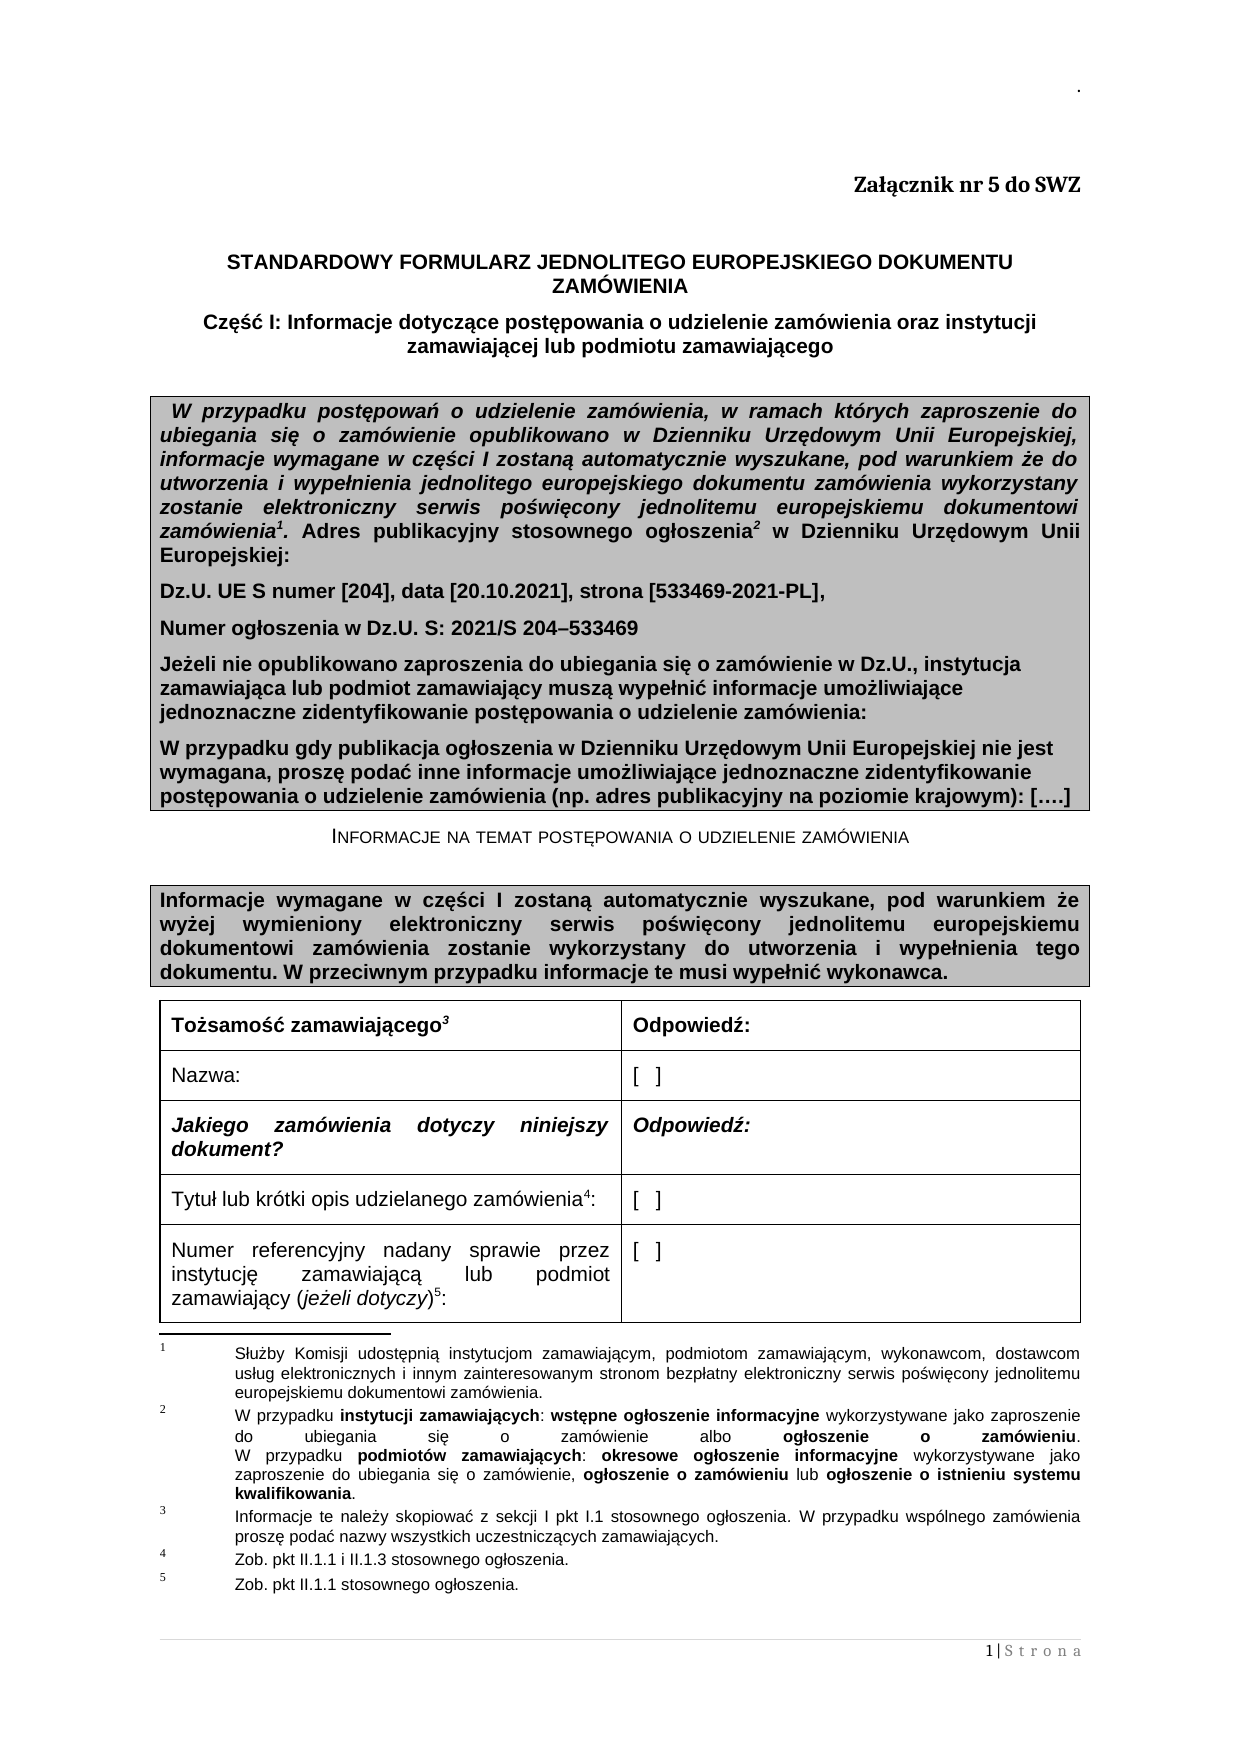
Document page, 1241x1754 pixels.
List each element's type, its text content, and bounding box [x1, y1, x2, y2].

table_cell Jakiego zamówienia dotyczy niniejszy dokument? [161, 1101, 621, 1174]
text Standardowy formularz jednolitego europejskiego dokumentu zamówienia [159, 250, 1081, 298]
table_cell [ ] [622, 1175, 1080, 1224]
table_cell Nazwa: [161, 1051, 621, 1100]
table_cell [ ] [622, 1051, 1080, 1100]
table_header Odpowiedź: [622, 1001, 1080, 1050]
text Numer ogłoszenia w Dz.U. S: 2021/S 204–533469 [151, 612, 1089, 639]
text Informacje na temat postępowania o udzielenie zamówienia [159, 824, 1081, 848]
text Jeżeli nie opublikowano zaproszenia do ubiegania się o zamówienie w Dz.U., instytucja zamawiająca lub podmiot zamawiający muszą wypełnić informacje umożliwiające jednoznaczne zidentyfikowanie postępowania o udzielenie zamówienia: [151, 649, 1089, 724]
text Informacje wymagane w części I zostaną automatycznie wyszukane, pod warunkiem że wyżej wymieniony elektroniczny serwis poświęcony jednolitemu europejskiemu dokumentowi zamówienia zostanie wykorzystany do utworzenia i wypełnienia tego dokumentu. W przeciwnym przypadku informacje te musi wypełnić wykonawca. [151, 886, 1089, 986]
table_cell Tytuł lub krótki opis udzielanego zamówienia: [161, 1175, 621, 1224]
text W przypadku gdy publikacja ogłoszenia w Dzienniku Urzędowym Unii Europejskiej nie jest wymagana, proszę podać inne informacje umożliwiające jednoznaczne zidentyfikowanie postępowania o udzielenie zamówienia (np. adres publikacyjny na poziomie krajowym): [….] [151, 733, 1089, 810]
text Dz.U. UE S numer [204], data [20.10.2021], strona [533469-2021-PL], [151, 576, 1089, 603]
table_header Tożsamość zamawiającego [161, 1001, 621, 1050]
text Część I: Informacje dotyczące postępowania o udzielenie zamówienia oraz instytucji zamawiającej lub podmiotu zamawiającego [159, 310, 1081, 358]
table_cell Numer referencyjny nadany sprawie przez instytucję zamawiającą lub podmiot zamawiający (jeżeli dotyczy): [161, 1225, 621, 1322]
text Załącznik nr 5 do SWZ [159, 172, 1081, 198]
table_cell [ ] [622, 1225, 1080, 1322]
table_cell Odpowiedź: [622, 1101, 1080, 1174]
text W przypadku postępowań o udzielenie zamówienia, w ramach których zaproszenie do ubiegania się o zamówienie opublikowano w Dzienniku Urzędowym Unii Europejskiej, informacje wymagane w części I zostaną automatycznie wyszukane, pod warunkiem że do utworzenia i wypełnienia jednolitego europejskiego dokumentu zamówienia wykorzystany zostanie elektroniczny serwis poświęcony jednolitemu europejskiemu dokumentowi zamówienia. Adres publikacyjny stosownego ogłoszenia w Dzienniku Urzędowym Unii Europejskiej: [151, 397, 1089, 566]
